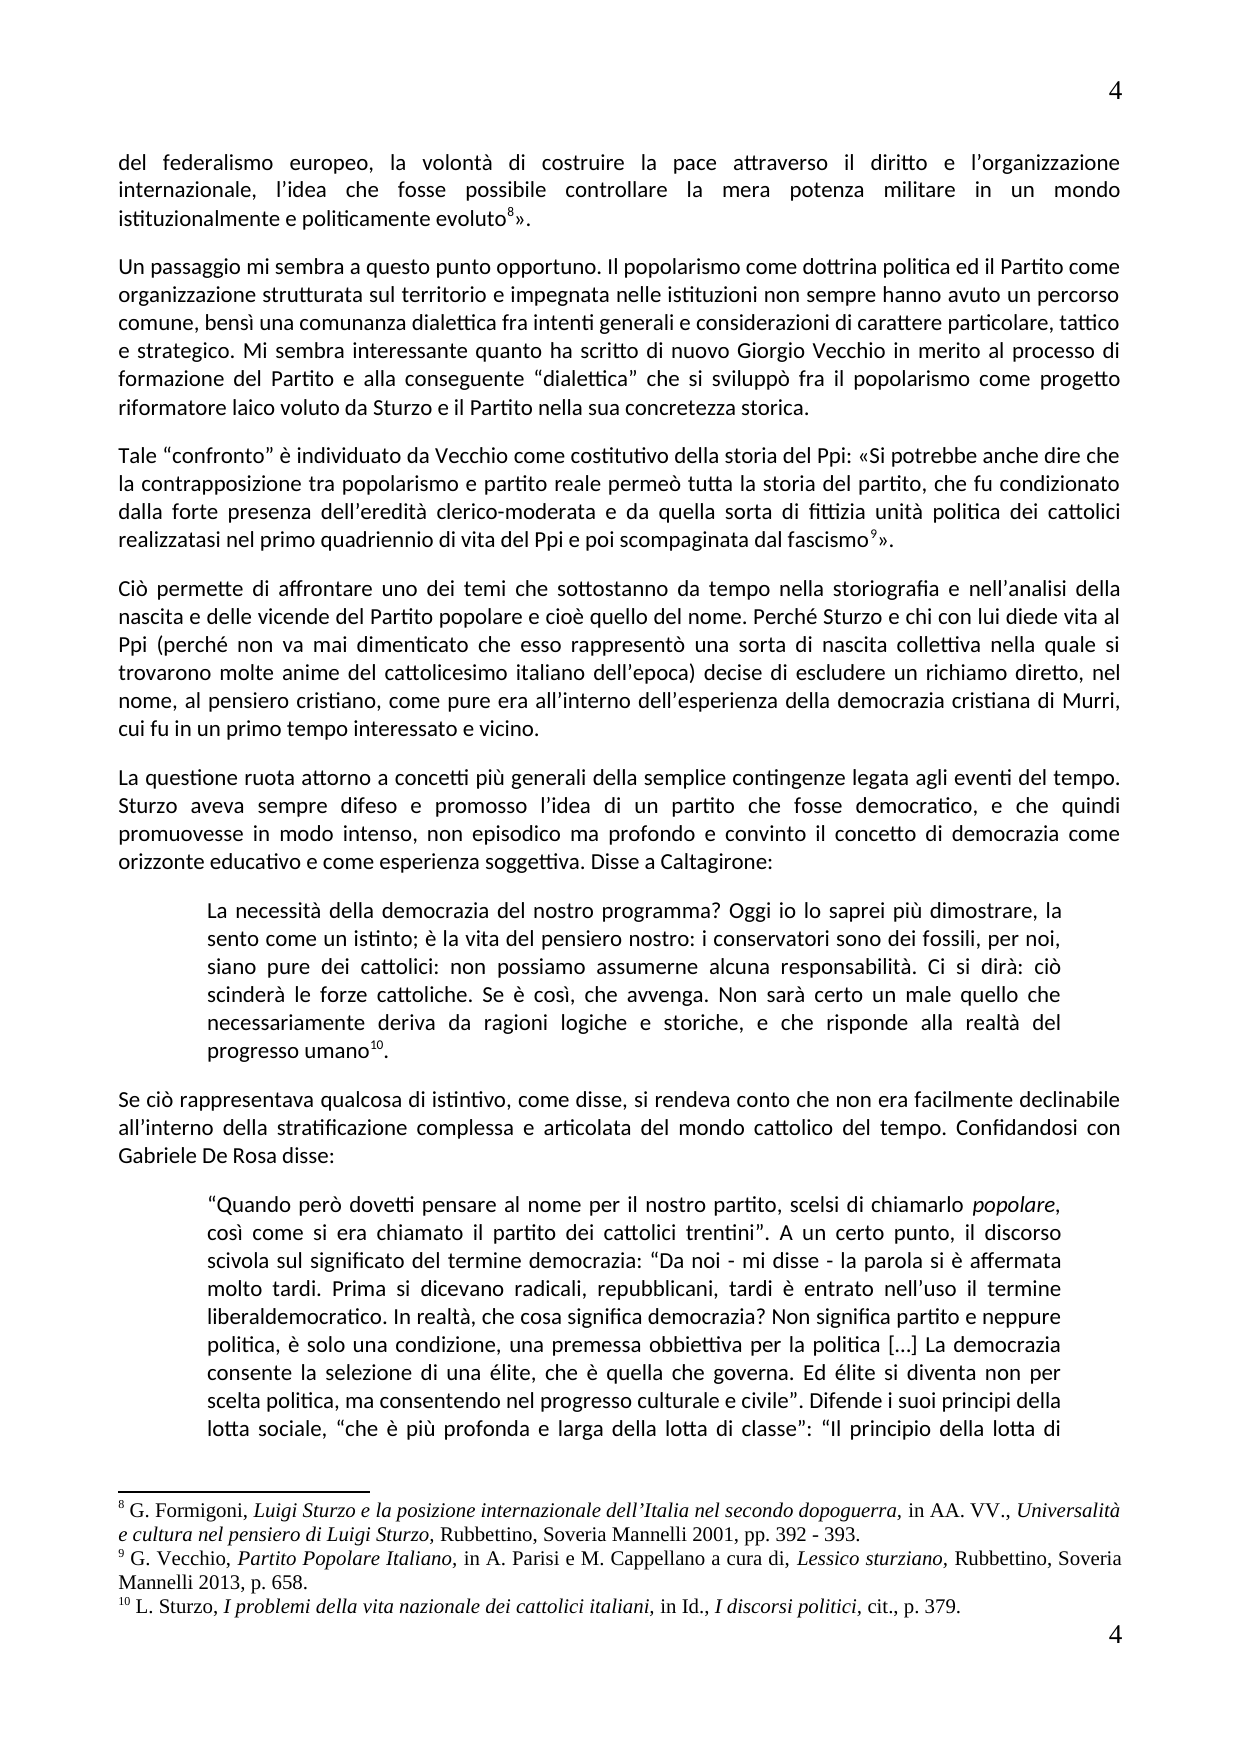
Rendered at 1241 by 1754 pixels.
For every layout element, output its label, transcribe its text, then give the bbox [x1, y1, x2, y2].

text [207, 1190, 1063, 1442]
text La questione ruota attorno a concetti più generali della semplice contingenze legata agli eventi del tempo. Sturzo aveva sempre difeso e promosso l’idea di un partito che fosse democratico, e che quindi promuovesse in modo intenso, non episodico ma profondo e convinto il concetto di democrazia come orizzonte educativo e come esperienza soggettiva. Disse a Caltagirone: [118, 763, 1122, 875]
text Un passaggio mi sembra a questo punto opportuno. Il popolarismo come dottrina politica ed il Partito come organizzazione strutturata sul territorio e impegnata nelle istituzioni non sempre hanno avuto un percorso comune, bensì una comunanza dialettica fra intenti generali e considerazioni di carattere particolare, tattico e strategico. Mi sembra interessante quanto ha scritto di nuovo Giorgio Vecchio in merito al processo di formazione del Partito e alla conseguente “dialettica” che si sviluppò fra il popolarismo come progetto riformatore laico voluto da Sturzo e il Partito nella sua concretezza storica. [118, 252, 1122, 421]
text La necessità della democrazia del nostro programma? Oggi io lo saprei più dimostrare, la sento come un istinto; è la vita del pensiero nostro: i conservatori sono dei fossili, per noi, siano pure dei cattolici: non possiamo assumerne alcuna responsabilità. Ci si dirà: ciò scinderà le forze cattoliche. Se è così, che avvenga. Non sarà certo un male quello che necessariamente deriva da ragioni logiche e storiche, e che risponde alla realtà del progresso umano. [207, 896, 1063, 1064]
text Tale “confronto” è individuato da Vecchio come costitutivo della storia del Ppi: «Si potrebbe anche dire che la contrapposizione tra popolarismo e partito reale permeò tutta la storia del partito, che fu condizionato dalla forte presenza dell’eredità clerico-moderata e da quella sorta di fittizia unità politica dei cattolici realizzatasi nel primo quadriennio di vita del Ppi e poi scompaginata dal fascismo». [118, 441, 1122, 553]
text Se ciò rappresentava qualcosa di istintivo, come disse, si rendeva conto che non era facilmente declinabile all’interno della stratificazione complessa e articolata del mondo cattolico del tempo. Confidandosi con Gabriele De Rosa disse: [118, 1085, 1122, 1169]
text Ciò permette di affrontare uno dei temi che sottostanno da tempo nella storiografia e nell’analisi della nascita e delle vicende del Partito popolare e cioè quello del nome. Perché Sturzo e chi con lui diede vita al Ppi (perché non va mai dimenticato che esso rappresentò una sorta di nascita collettiva nella quale si trovarono molte anime del cattolicesimo italiano dell’epoca) decise di escludere un richiamo diretto, nel nome, al pensiero cristiano, come pure era all’interno dell’esperienza della democrazia cristiana di Murri, cui fu in un primo tempo interessato e vicino. [118, 574, 1122, 742]
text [118, 148, 1122, 232]
